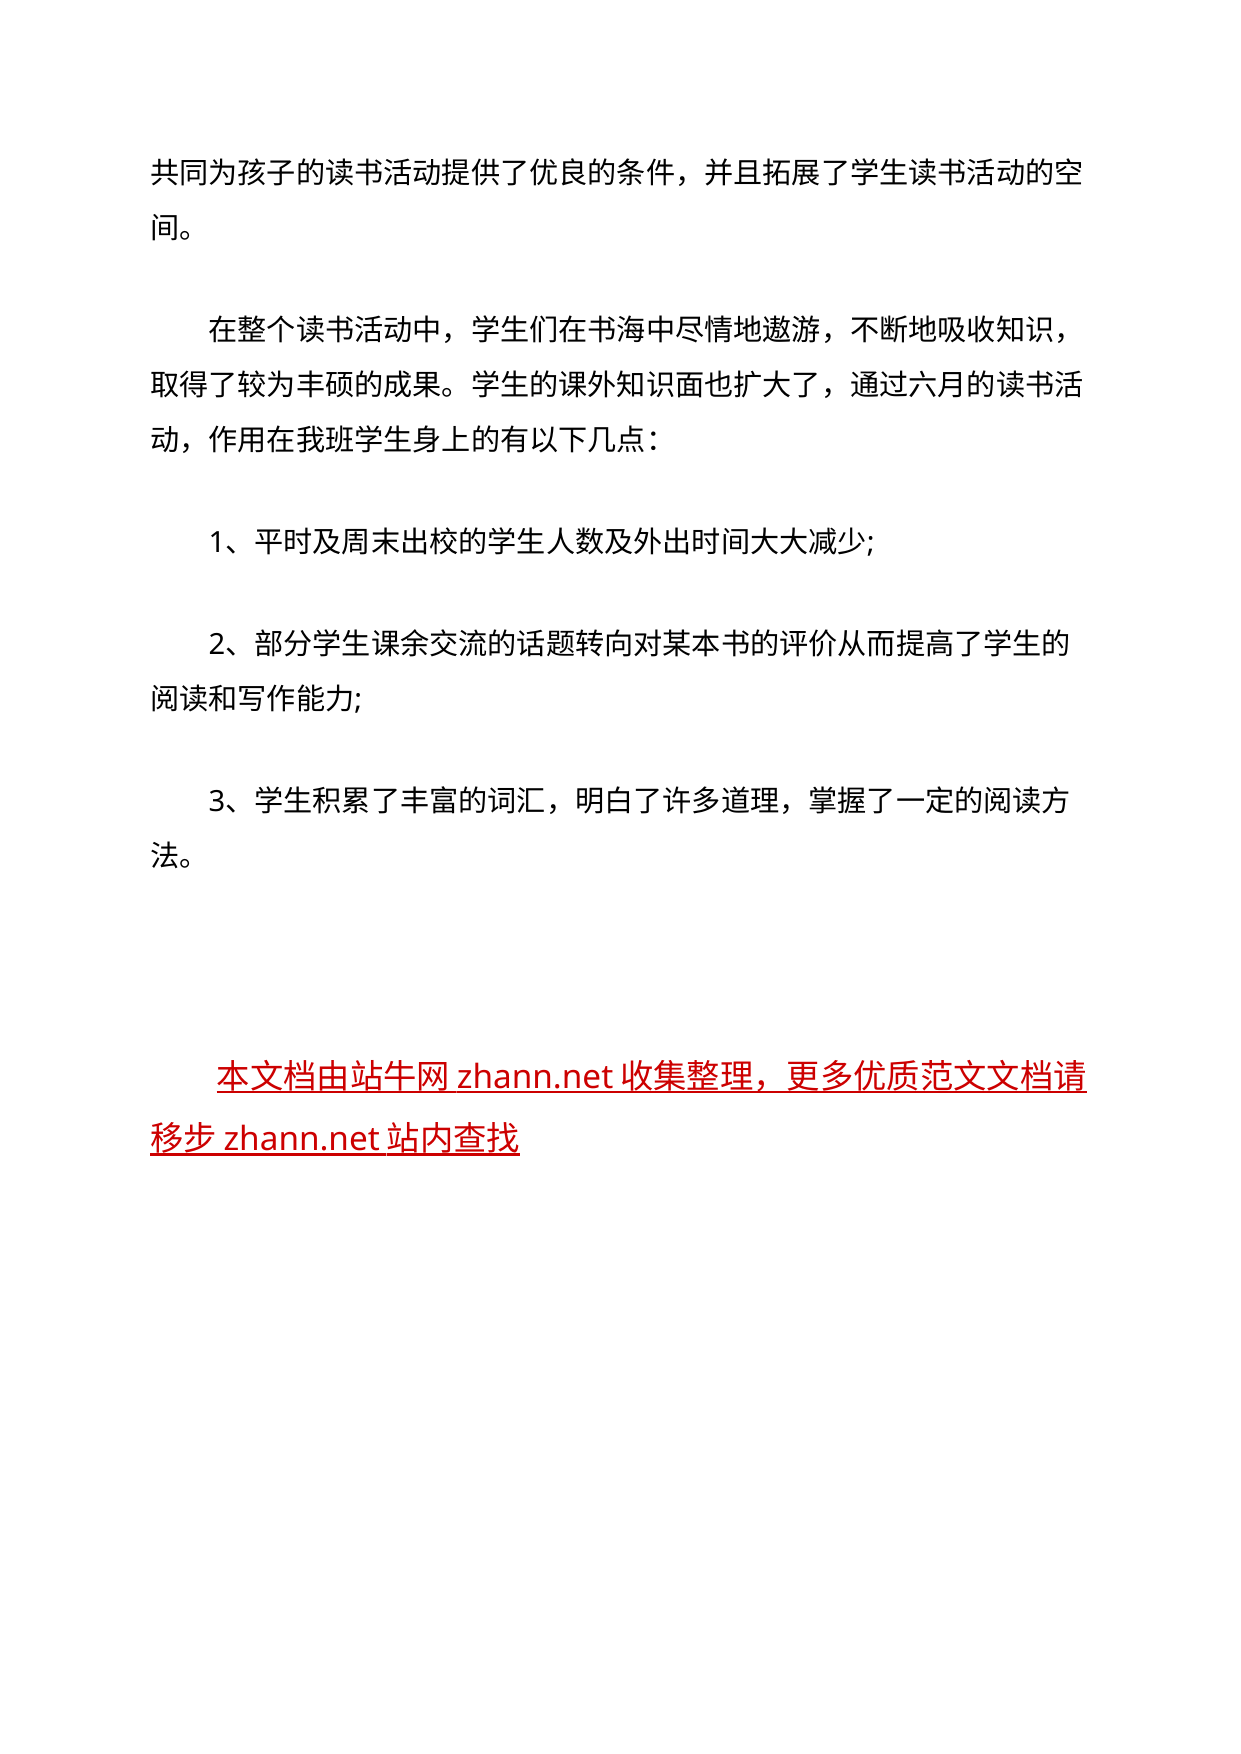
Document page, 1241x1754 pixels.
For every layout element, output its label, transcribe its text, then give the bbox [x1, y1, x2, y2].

text 本文档由站牛网zhann.net收集整理，更多优质范文文档请移步zhann.net站内查找 [150, 1049, 1090, 1161]
text 在整个读书活动中，学生们在书海中尽情地遨游，不断地吸收知识，取得了较为丰硕的成果。学生的课外知识面也扩大了，通过六月的读书活动，作用在我班学生身上的有以下几点： [150, 307, 1090, 459]
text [150, 150, 1090, 247]
text 3、学生积累了丰富的词汇，明白了许多道理，掌握了一定的阅读方法。 [150, 777, 1090, 874]
text 2、部分学生课余交流的话题转向对某本书的评价从而提高了学生的阅读和写作能力; [150, 620, 1090, 718]
text 1、平时及周末出校的学生人数及外出时间大大减少; [150, 518, 1090, 561]
